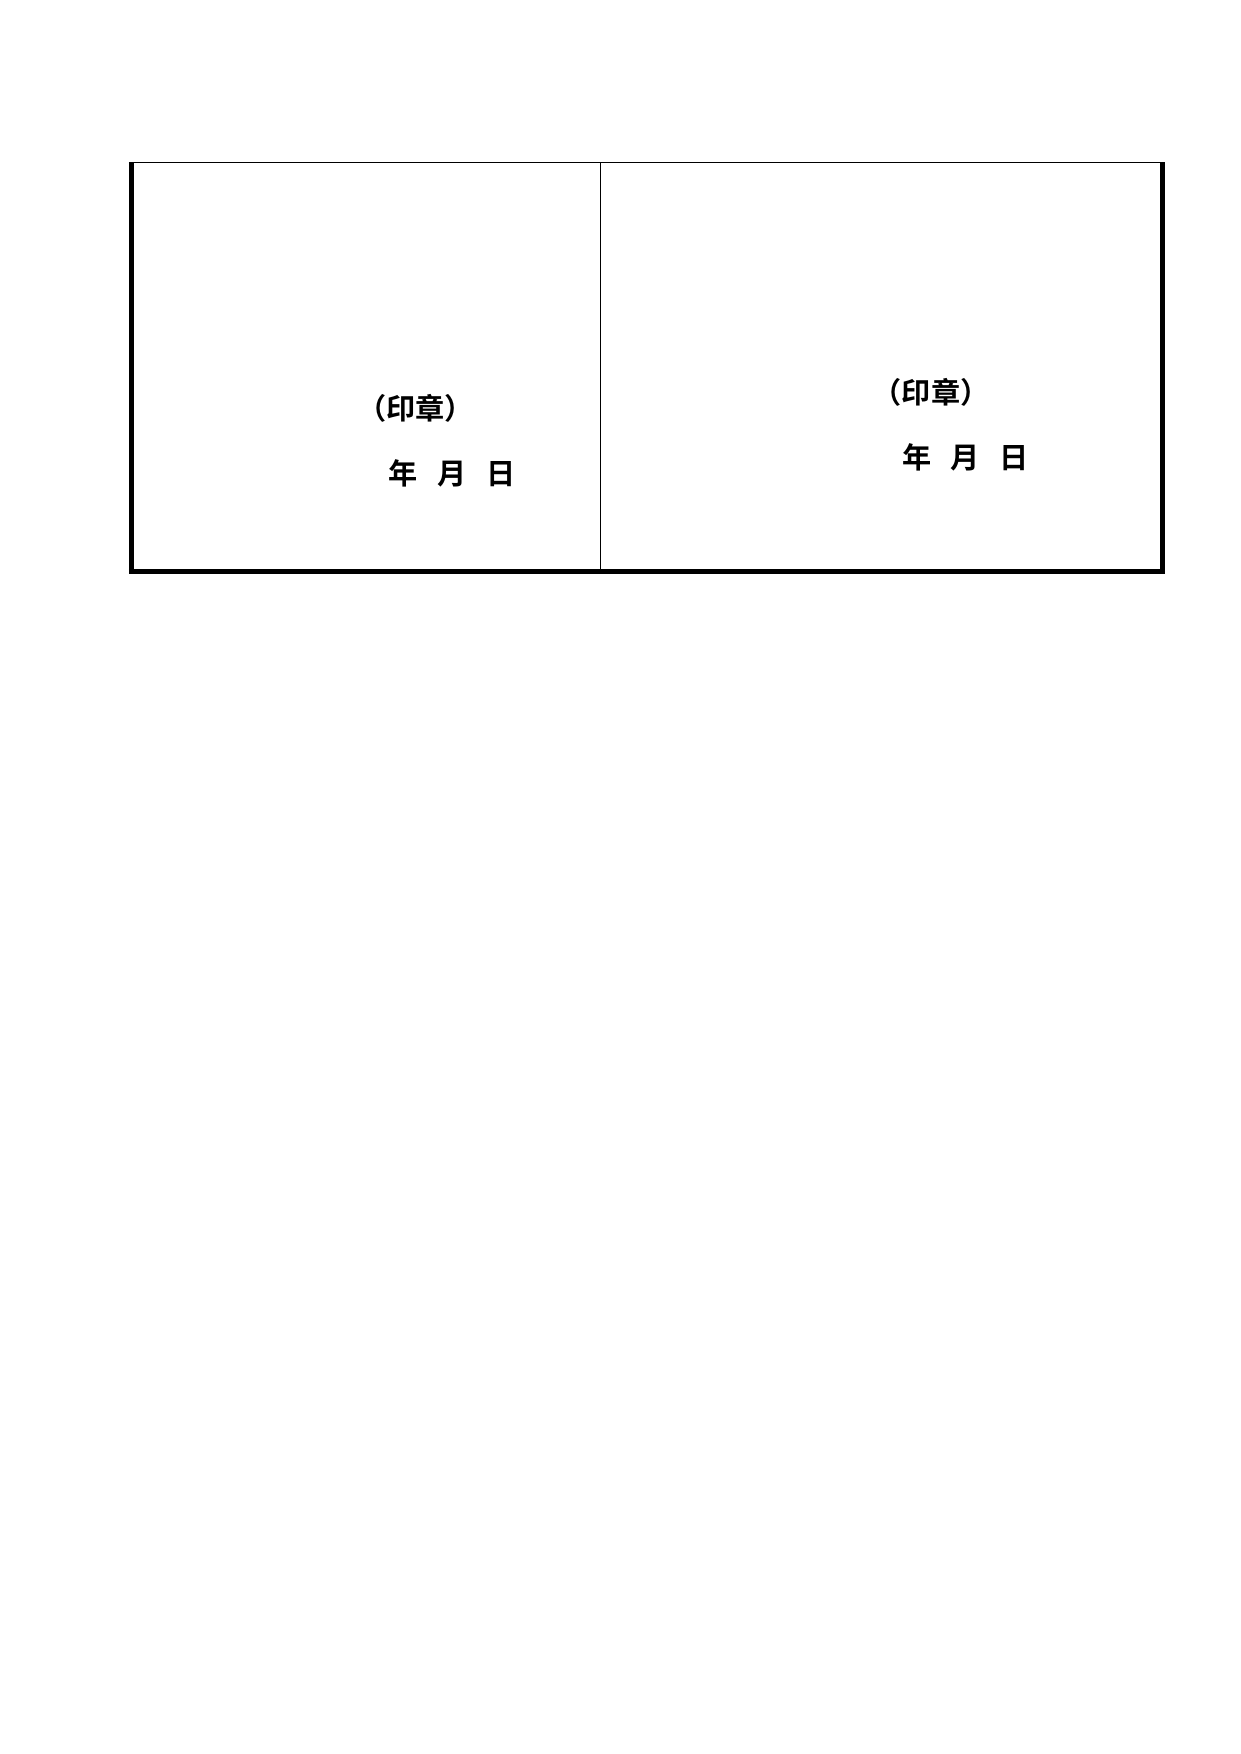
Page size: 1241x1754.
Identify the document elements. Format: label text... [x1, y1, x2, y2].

table_cell （印章） 年 月 日 [601, 163, 1160, 569]
table_cell （印章） 年 月 日 [134, 163, 600, 569]
